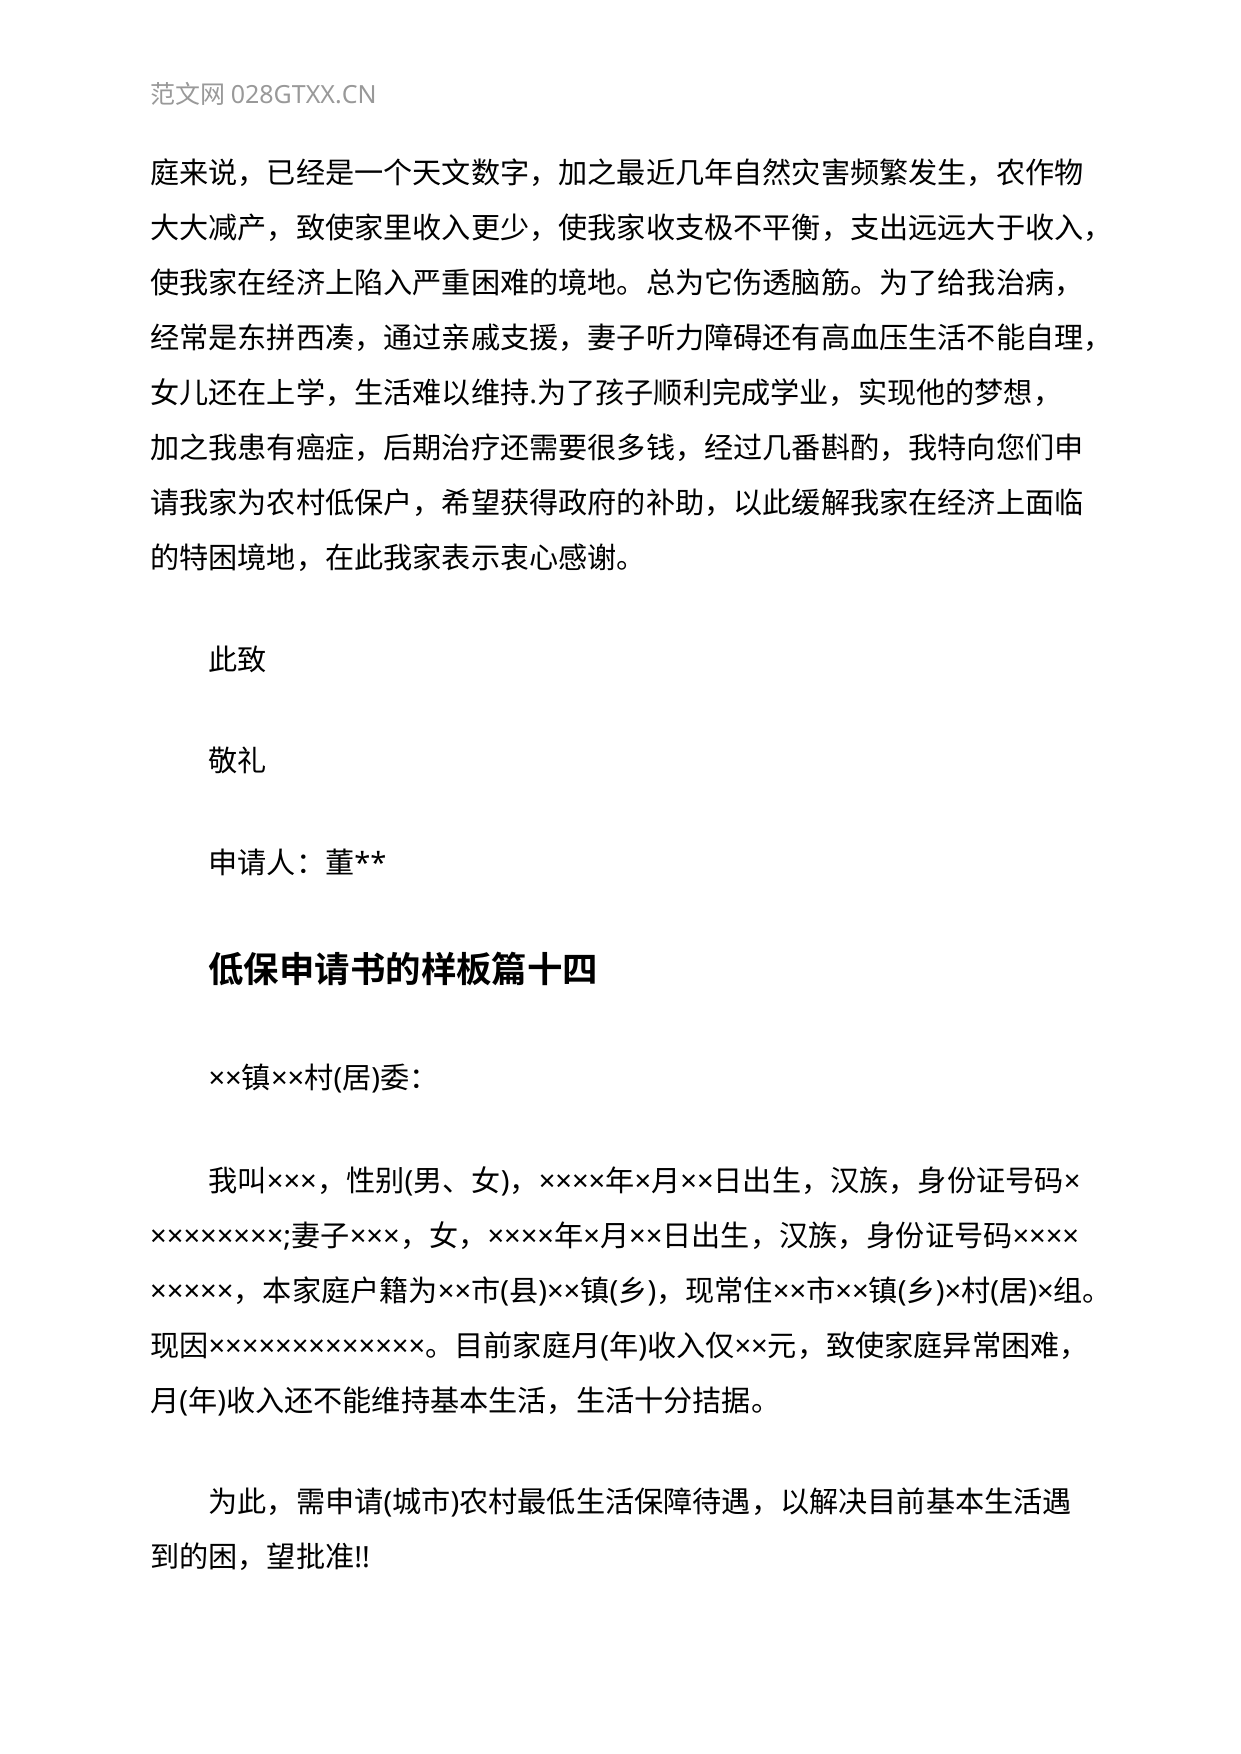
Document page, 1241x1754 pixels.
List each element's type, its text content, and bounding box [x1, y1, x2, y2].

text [150, 150, 1090, 577]
text 我叫×××，性别(男、女)，××××年×月××日出生，汉族，身份证号码×××××××××;妻子×××，女，××××年×月××日出生，汉族，身份证号码×××××××××，本家庭户籍为××市(县)××镇(乡)，现常住××市××镇(乡)×村(居)×组。现因×××××××××××××。目前家庭月(年)收入仅××元，致使家庭异常困难，月(年)收入还不能维持基本生活，生活十分拮据。 [150, 1157, 1090, 1419]
text 敬礼 [150, 738, 1090, 780]
text 低保申请书的样板篇十四 [150, 942, 1090, 993]
text ××镇××村(居)委： [150, 1055, 1090, 1097]
text 为此，需申请(城市)农村最低生活保障待遇，以解决目前基本生活遇到的困，望批准!! [150, 1479, 1090, 1576]
text 此致 [150, 636, 1090, 678]
text 申请人：董** [150, 840, 1090, 882]
